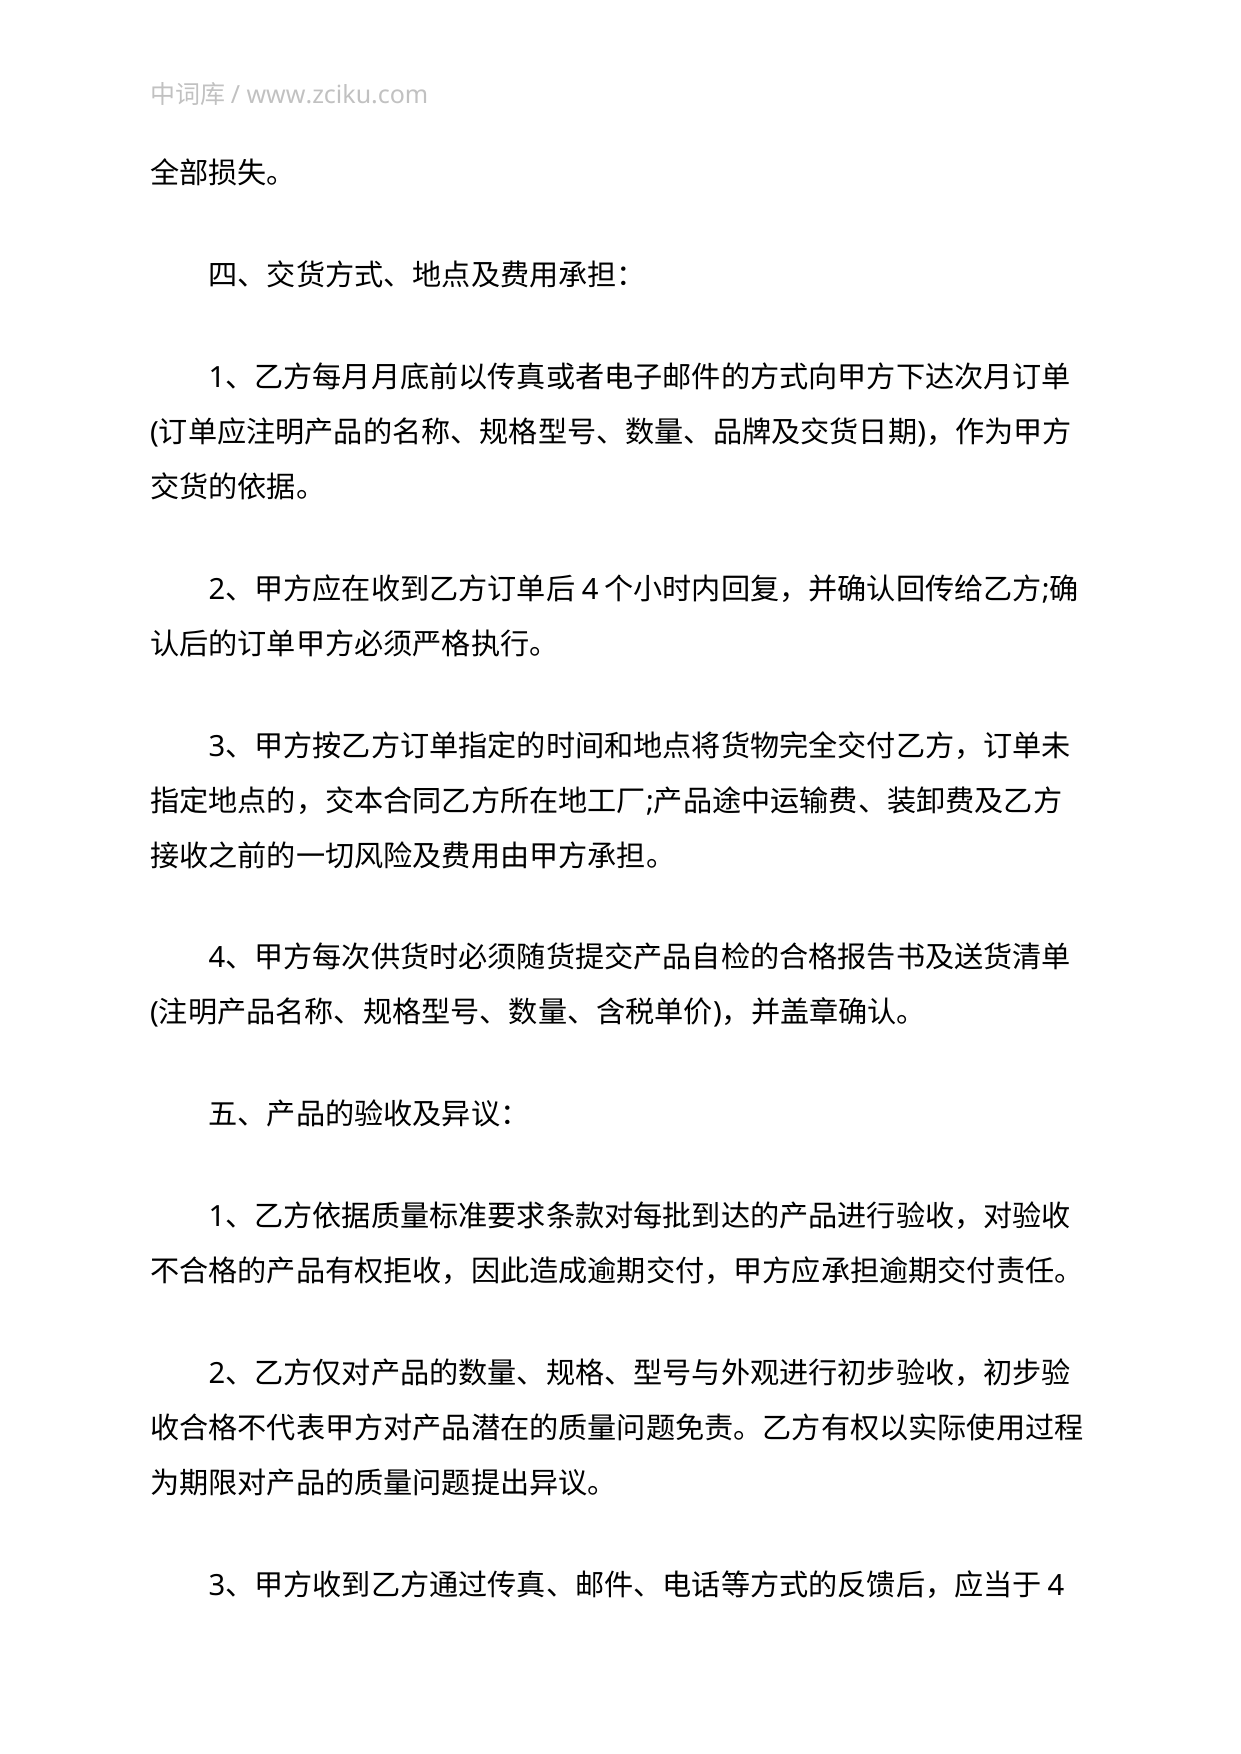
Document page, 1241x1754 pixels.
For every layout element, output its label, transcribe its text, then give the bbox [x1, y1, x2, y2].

text 3、甲方按乙方订单指定的时间和地点将货物完全交付乙方，订单未指定地点的，交本合同乙方所在地工厂;产品途中运输费、装卸费及乙方接收之前的一切风险及费用由甲方承担。 [150, 722, 1090, 874]
text 2、乙方仅对产品的数量、规格、型号与外观进行初步验收，初步验收合格不代表甲方对产品潜在的质量问题免责。乙方有权以实际使用过程为期限对产品的质量问题提出异议。 [150, 1349, 1090, 1502]
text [150, 150, 1090, 192]
text 2、甲方应在收到乙方订单后 4个小时内回复，并确认回传给乙方;确认后的订单甲方必须严格执行。 [150, 565, 1090, 663]
text 五、产品的验收及异议： [150, 1091, 1090, 1133]
text 四、交货方式、地点及费用承担： [150, 252, 1090, 294]
text 1、乙方依据质量标准要求条款对每批到达的产品进行验收，对验收不合格的产品有权拒收，因此造成逾期交付，甲方应承担逾期交付责任。 [150, 1193, 1090, 1290]
text 4、甲方每次供货时必须随货提交产品自检的合格报告书及送货清单(注明产品名称、规格型号、数量、含税单价)，并盖章确认。 [150, 934, 1090, 1031]
text 1、乙方每月月底前以传真或者电子邮件的方式向甲方下达次月订单(订单应注明产品的名称、规格型号、数量、品牌及交货日期)，作为甲方交货的依据。 [150, 353, 1090, 506]
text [150, 1561, 1090, 1603]
